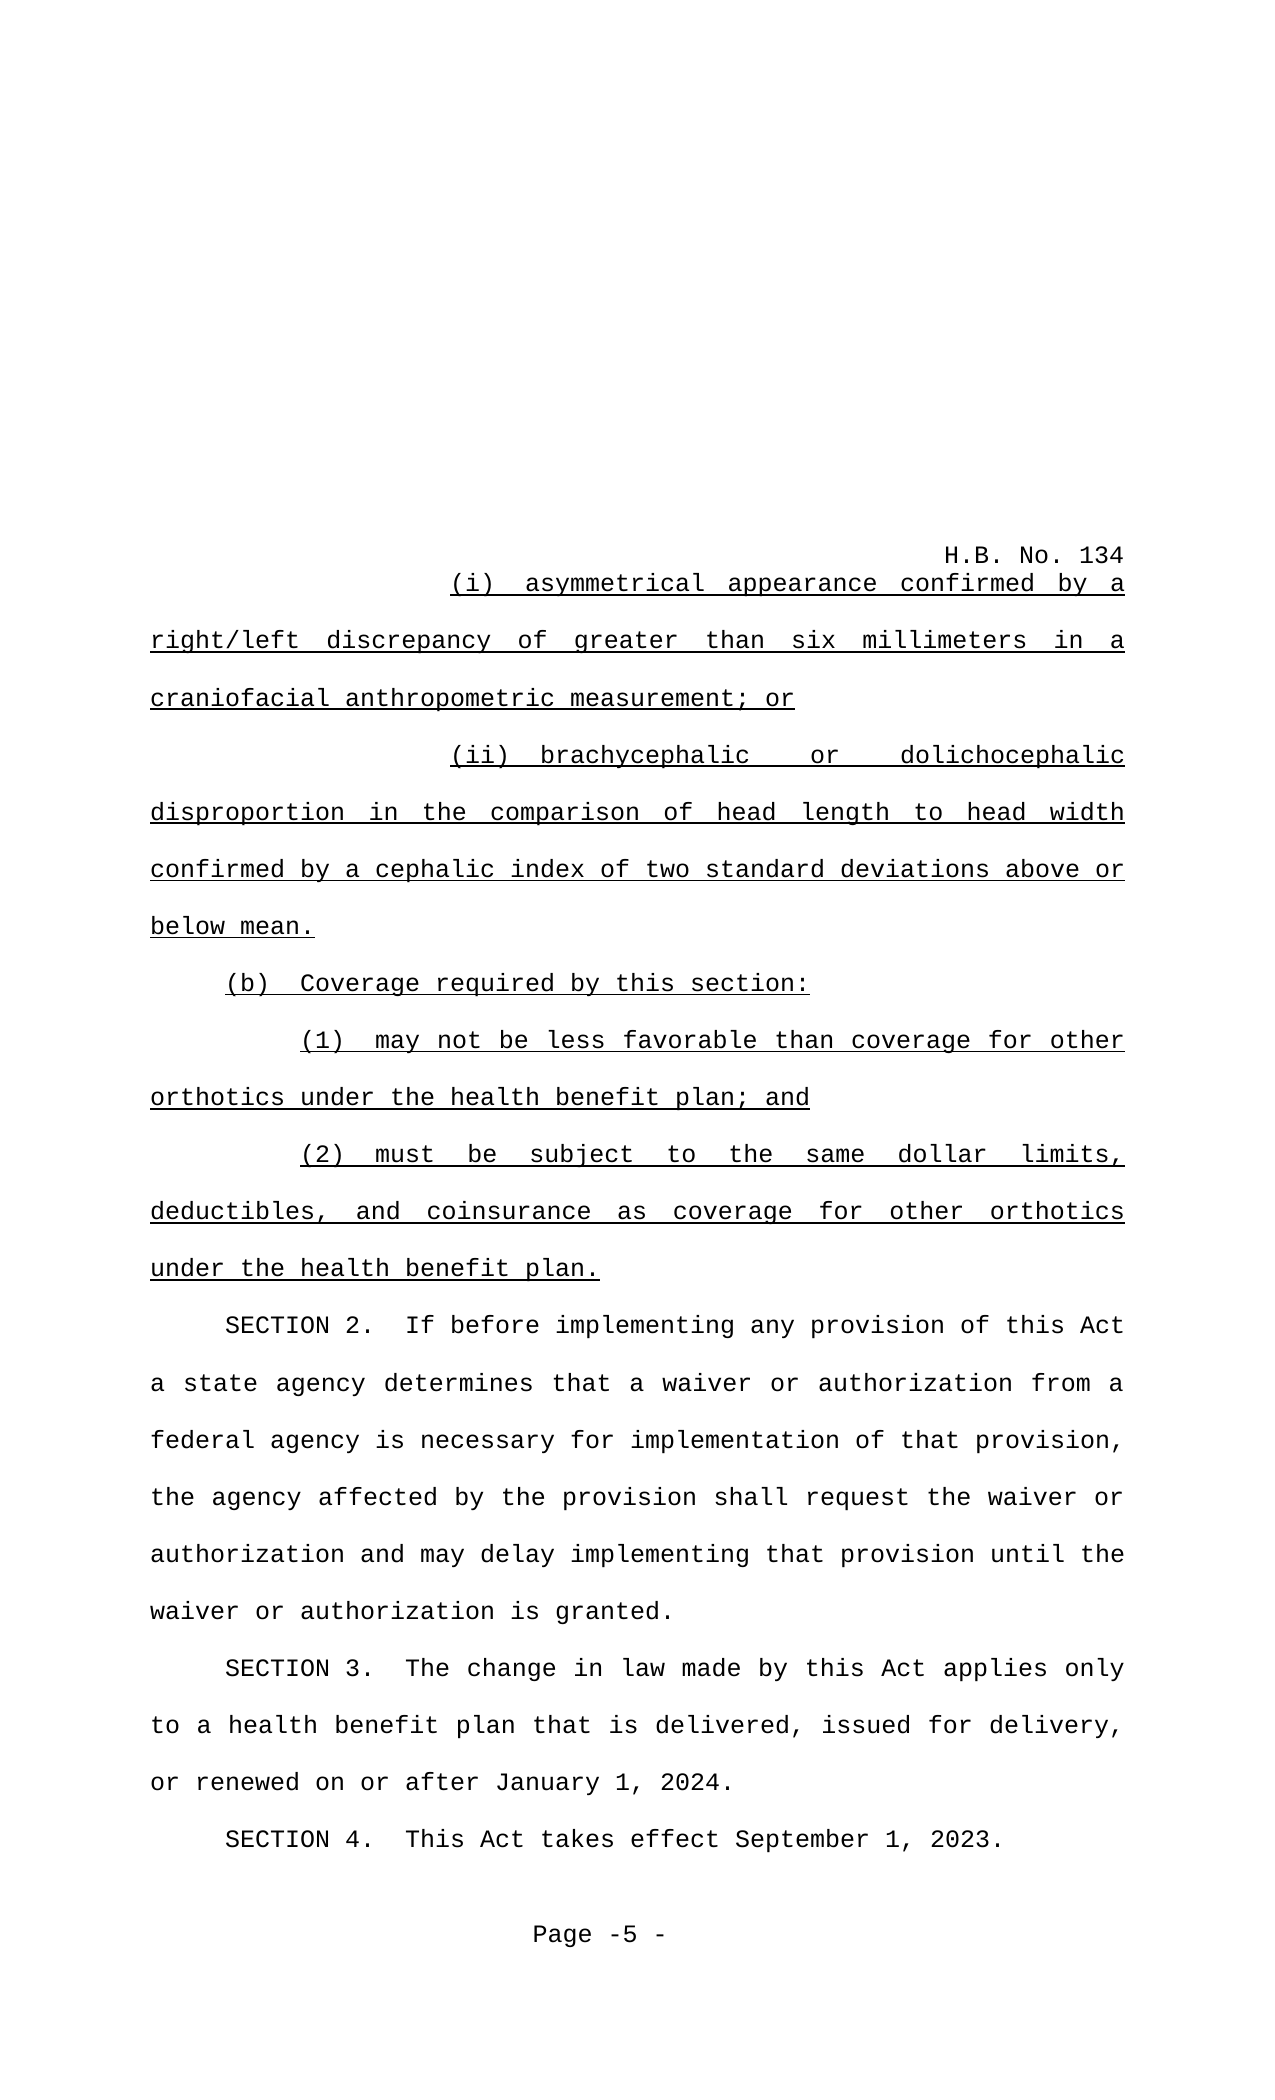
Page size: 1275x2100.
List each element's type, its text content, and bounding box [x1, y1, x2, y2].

text (2) must be subject to the same dollar limits, deductibles, and coinsurance as coverage for other orthotics under the health benefit plan. [150, 1224, 1125, 1284]
text (ii) brachycephalic or dolichocephalic disproportion in the comparison of head length to head width confirmed by a cephalic index of two standard deviations above or below mean. [150, 824, 1125, 880]
text (ii) brachycephalic or dolichocephalic disproportion in the comparison of head length to head width confirmed by a cephalic index of two standard deviations above or below mean. [150, 742, 1125, 822]
text (i) asymmetrical appearance confirmed by a right/left discrepancy of greater than six millimeters in a craniofacial anthropometric measurement; or [150, 653, 1125, 713]
text SECTION 4. This Act takes effect September 1, 2023. [150, 1827, 1125, 1855]
text (2) must be subject to the same dollar limits, deductibles, and coinsurance as coverage for other orthotics under the health benefit plan. [150, 1142, 1125, 1222]
text (b) Coverage required by this section: [150, 970, 1125, 999]
text (1) may not be less favorable than coverage for other orthotics under the health benefit plan; and [150, 1027, 1125, 1113]
text (i) asymmetrical appearance confirmed by a right/left discrepancy of greater than six millimeters in a craniofacial anthropometric measurement; or [150, 571, 1125, 651]
text SECTION 2. If before implementing any provision of this Act a state agency determines that a waiver or authorization from a federal agency is necessary for implementation of that provision, the agency affected by the provision shall request the waiver or authorization and may delay implementing that provision until the waiver or authorization is granted. [150, 1313, 1125, 1627]
text (ii) brachycephalic or dolichocephalic disproportion in the comparison of head length to head width confirmed by a cephalic index of two standard deviations above or below mean. [150, 881, 1125, 942]
text SECTION 3. The change in law made by this Act applies only to a health benefit plan that is delivered, issued for delivery, or renewed on or after January 1, 2024. [150, 1655, 1125, 1798]
